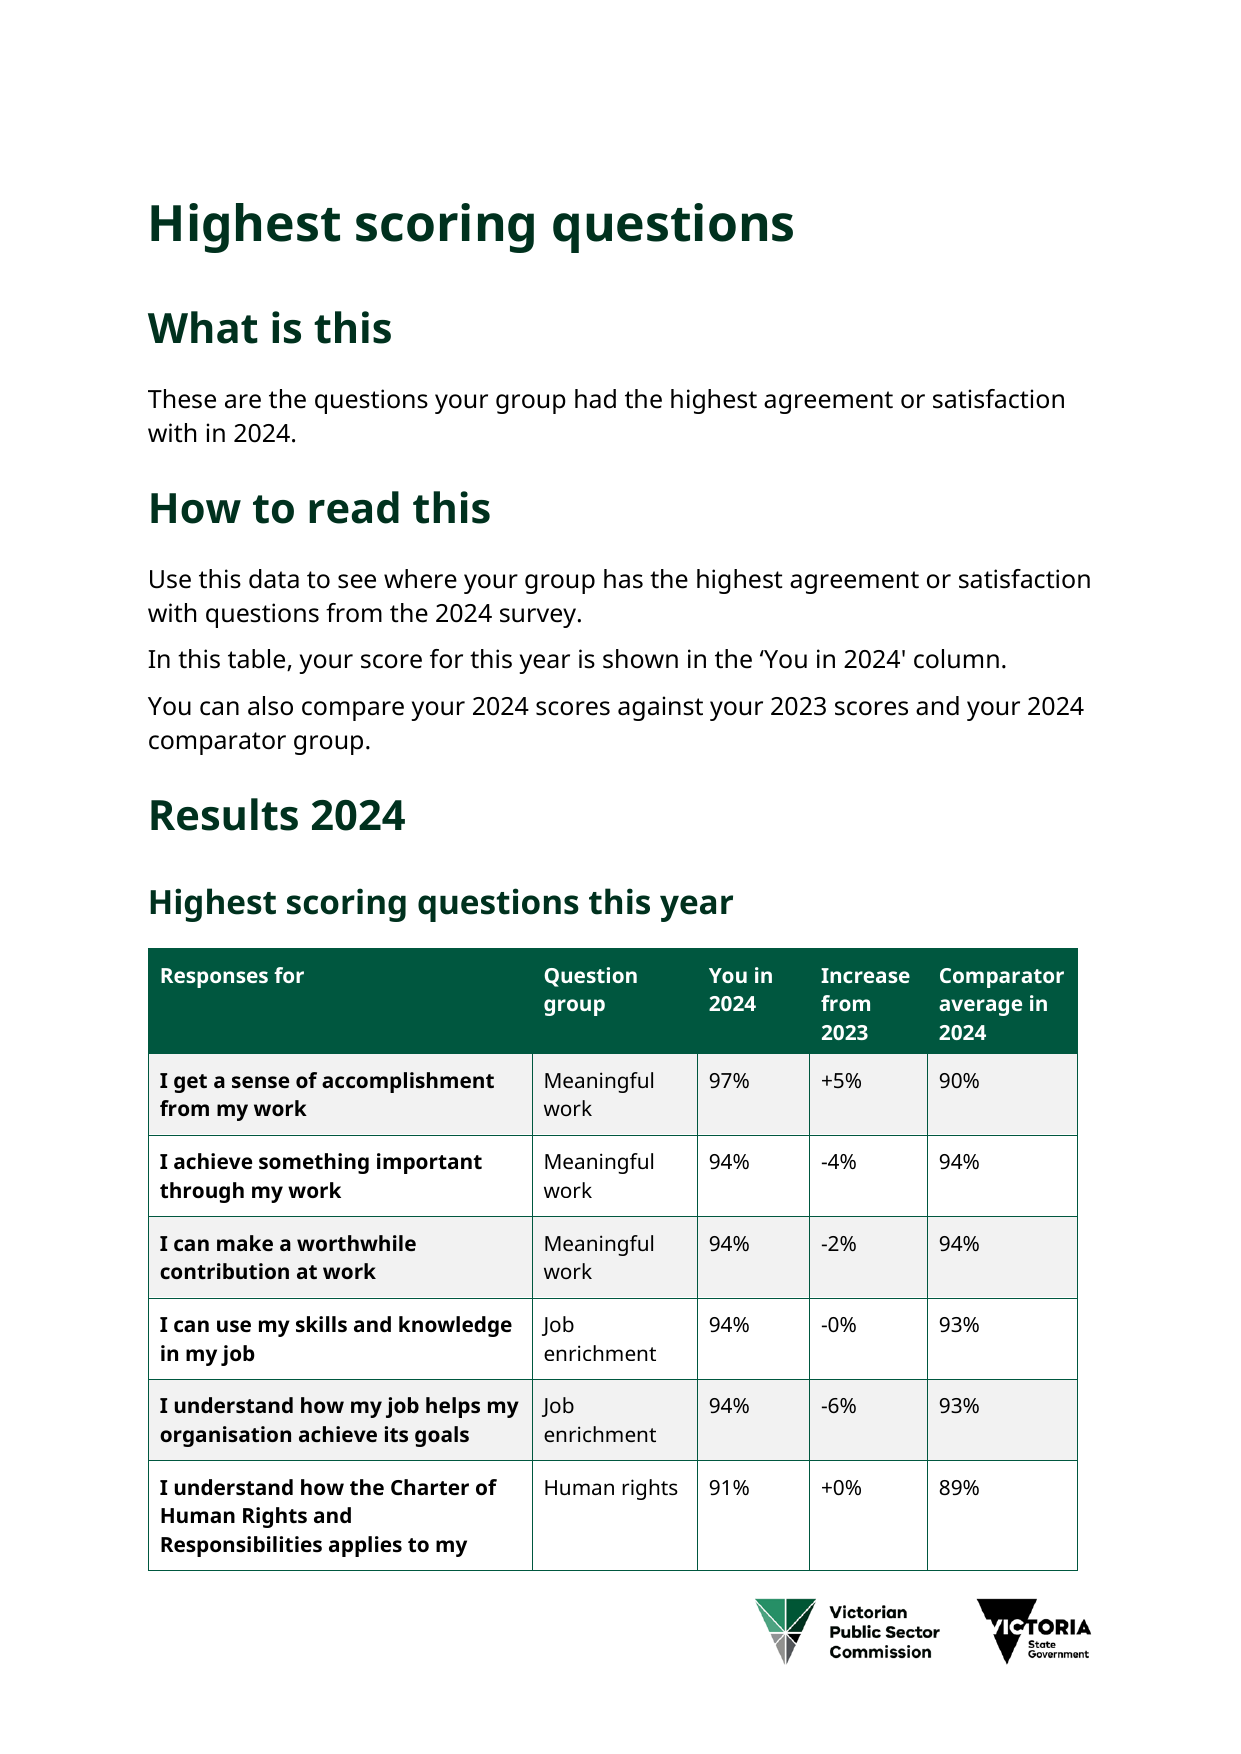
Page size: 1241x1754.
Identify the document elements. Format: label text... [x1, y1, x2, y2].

table_header Responses for [149, 949, 532, 1053]
subtitle Highest scoring questions [148, 188, 1092, 256]
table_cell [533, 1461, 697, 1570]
table_cell +5% [810, 1054, 927, 1134]
table_cell [533, 1136, 697, 1216]
table_cell [533, 1054, 697, 1134]
subtitle What is this [148, 299, 1092, 355]
table_cell 94% [698, 1299, 809, 1379]
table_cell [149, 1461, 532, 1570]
text In this table, your score for this year is shown in the ‘You in 2024' column. [148, 642, 1092, 676]
table_cell I can use my skills and knowledge in my job [149, 1299, 532, 1379]
table_cell [533, 1217, 697, 1297]
table_cell 97% [698, 1054, 809, 1134]
table_cell I get a sense of accomplishment from my work [149, 1054, 532, 1134]
table_header [810, 949, 927, 1053]
table_header [698, 949, 809, 1053]
table_cell 94% [928, 1217, 1077, 1297]
table_cell 90% [928, 1054, 1077, 1134]
picture [754, 1598, 1093, 1666]
subtitle Results 2024 [148, 786, 1092, 842]
table_cell 93% [928, 1299, 1077, 1379]
table_cell -4% [810, 1136, 927, 1216]
table_cell [533, 1299, 697, 1379]
subtitle How to read this [148, 479, 1092, 535]
table_cell I understand how my job helps my organisation achieve its goals [149, 1380, 532, 1460]
subtitle Highest scoring questions this year [148, 879, 1092, 924]
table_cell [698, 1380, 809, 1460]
table_cell -2% [810, 1217, 927, 1297]
table_cell -0% [810, 1299, 927, 1379]
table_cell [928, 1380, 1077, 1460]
table_cell I can make a worthwhile contribution at work [149, 1217, 532, 1297]
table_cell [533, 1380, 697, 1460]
table_cell 94% [928, 1136, 1077, 1216]
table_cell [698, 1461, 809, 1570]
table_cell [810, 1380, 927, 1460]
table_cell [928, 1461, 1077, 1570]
table_cell I achieve something important through my work [149, 1136, 532, 1216]
text Use this data to see where your group has the highest agreement or satisfaction with questions from the 2024 survey. [148, 561, 1092, 629]
text You can also compare your 2024 scores against your 2023 scores and your 2024 comparator group. [148, 688, 1092, 756]
table_cell 94% [698, 1217, 809, 1297]
text These are the questions your group had the highest agreement or satisfaction with in 2024. [148, 381, 1092, 449]
table_header [928, 949, 1077, 1053]
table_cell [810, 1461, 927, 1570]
table_cell 94% [698, 1136, 809, 1216]
table_header Question group [533, 949, 697, 1053]
